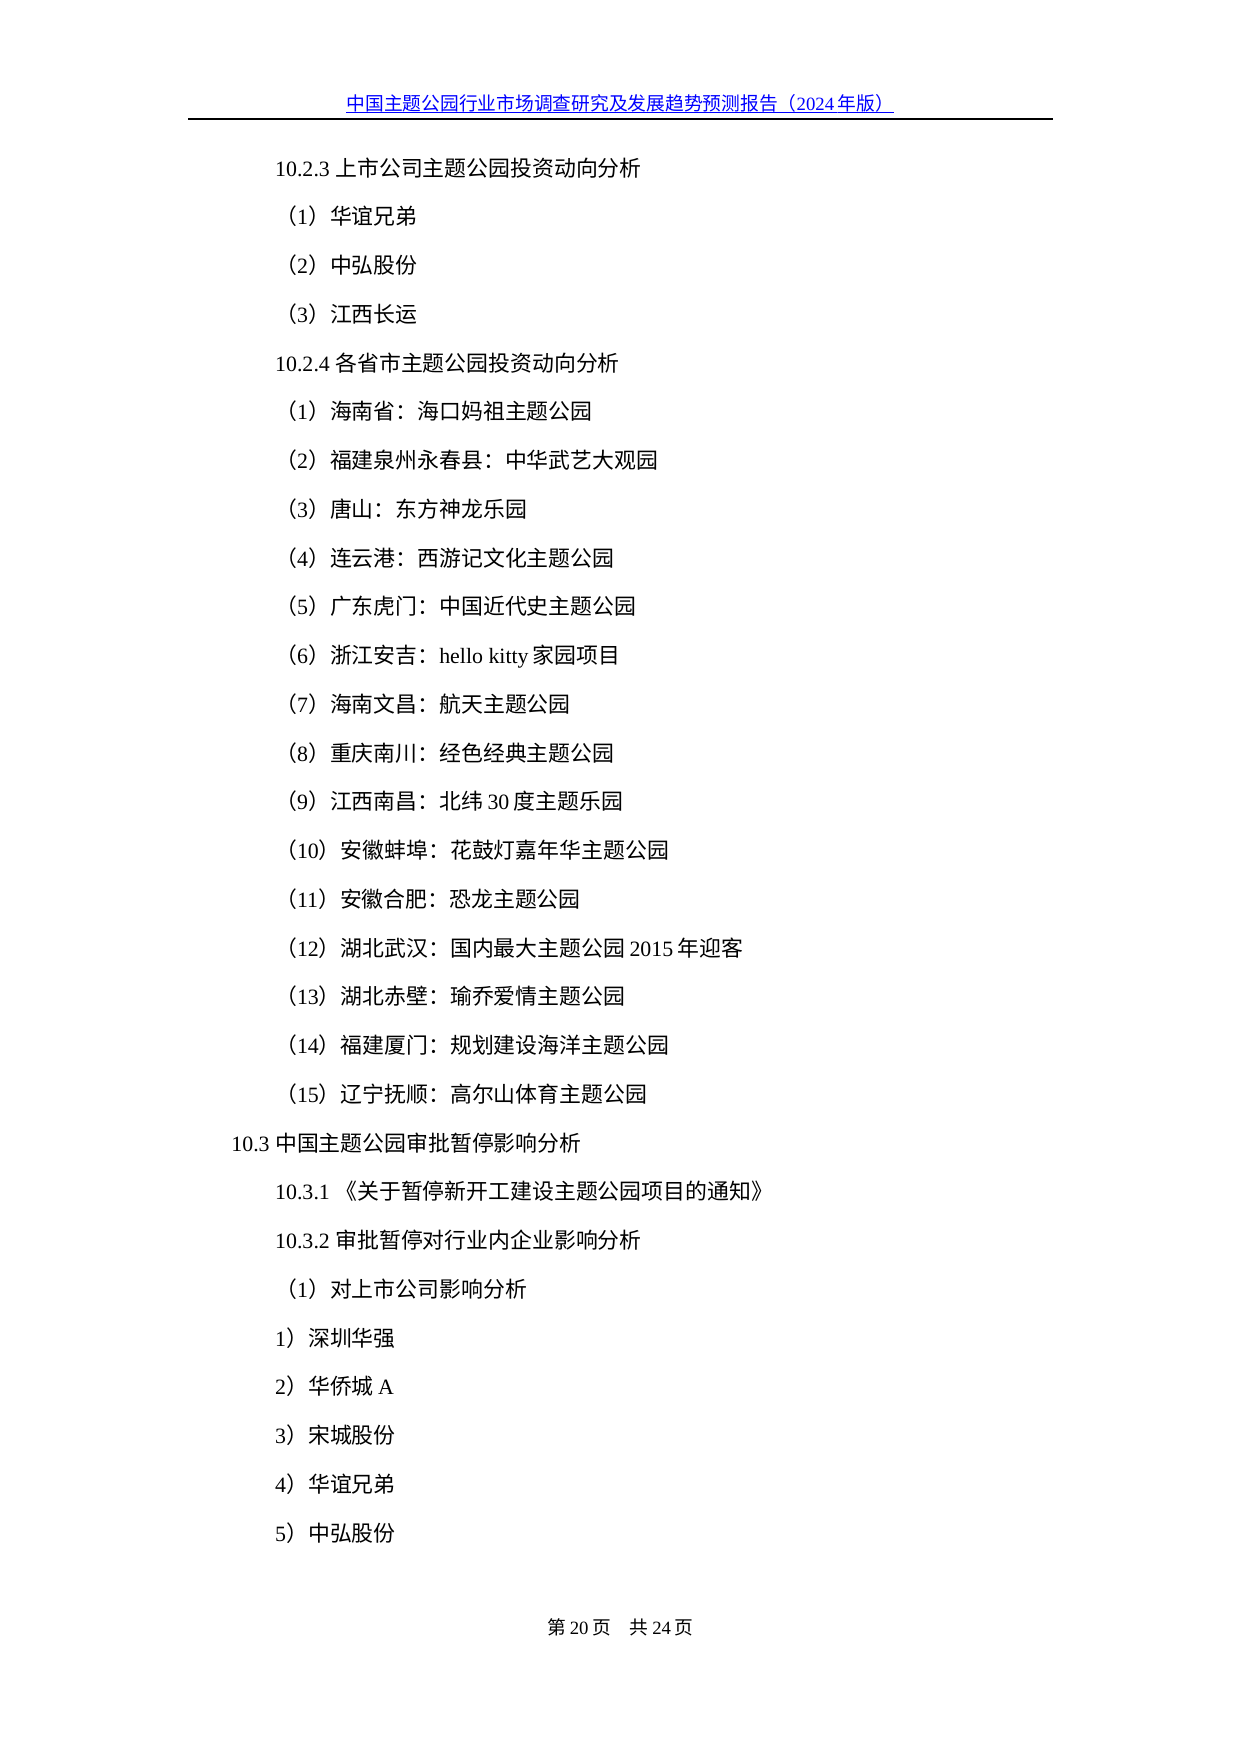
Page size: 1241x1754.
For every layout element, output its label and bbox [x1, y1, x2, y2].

text [187, 150, 1053, 1548]
